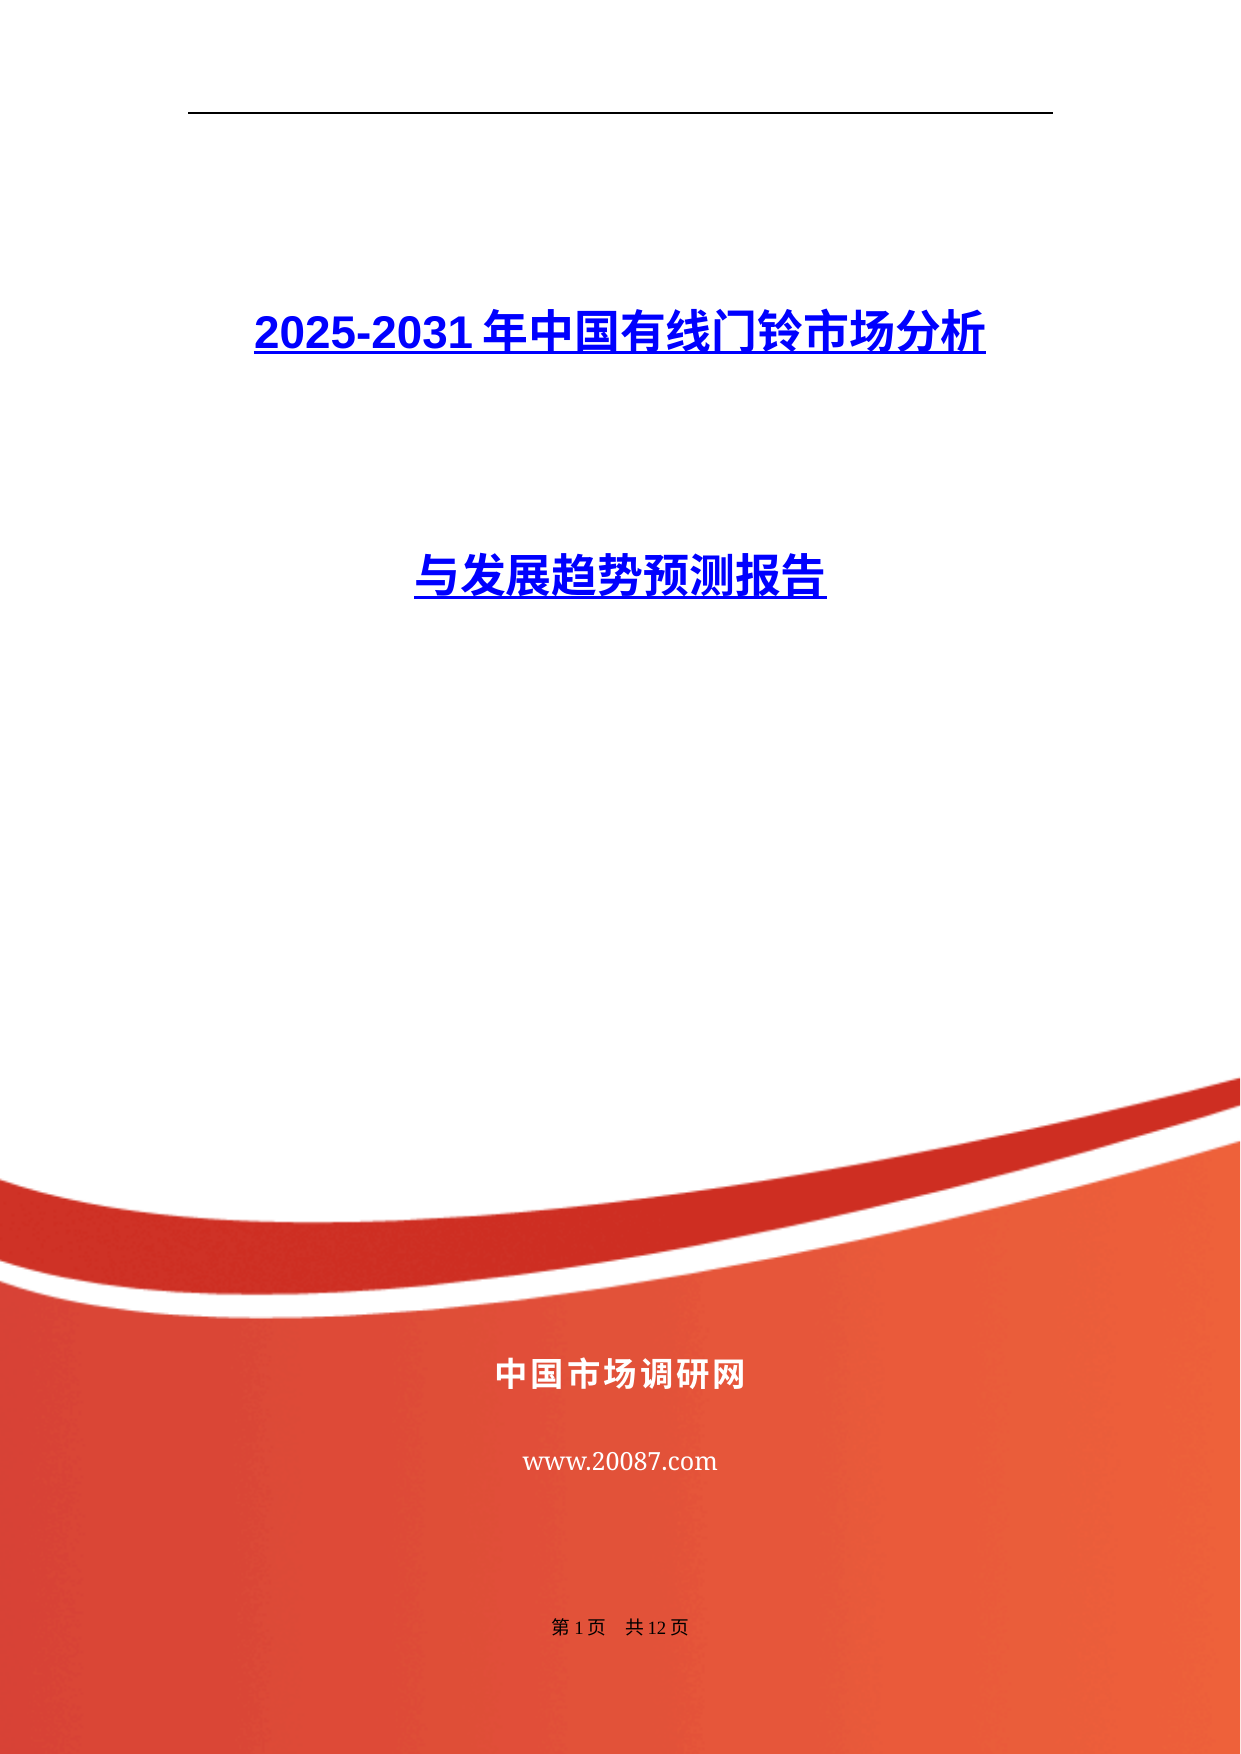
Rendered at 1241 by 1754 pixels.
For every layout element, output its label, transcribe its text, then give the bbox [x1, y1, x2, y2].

picture [0, 1006, 1241, 1754]
subtitle 中国市场调研网 [187, 1339, 1053, 1404]
table_header 2025-2031年中国有线门铃市场分析与发展趋势预测报告 [188, 207, 1053, 773]
text www.20087.com [187, 1428, 1053, 1493]
